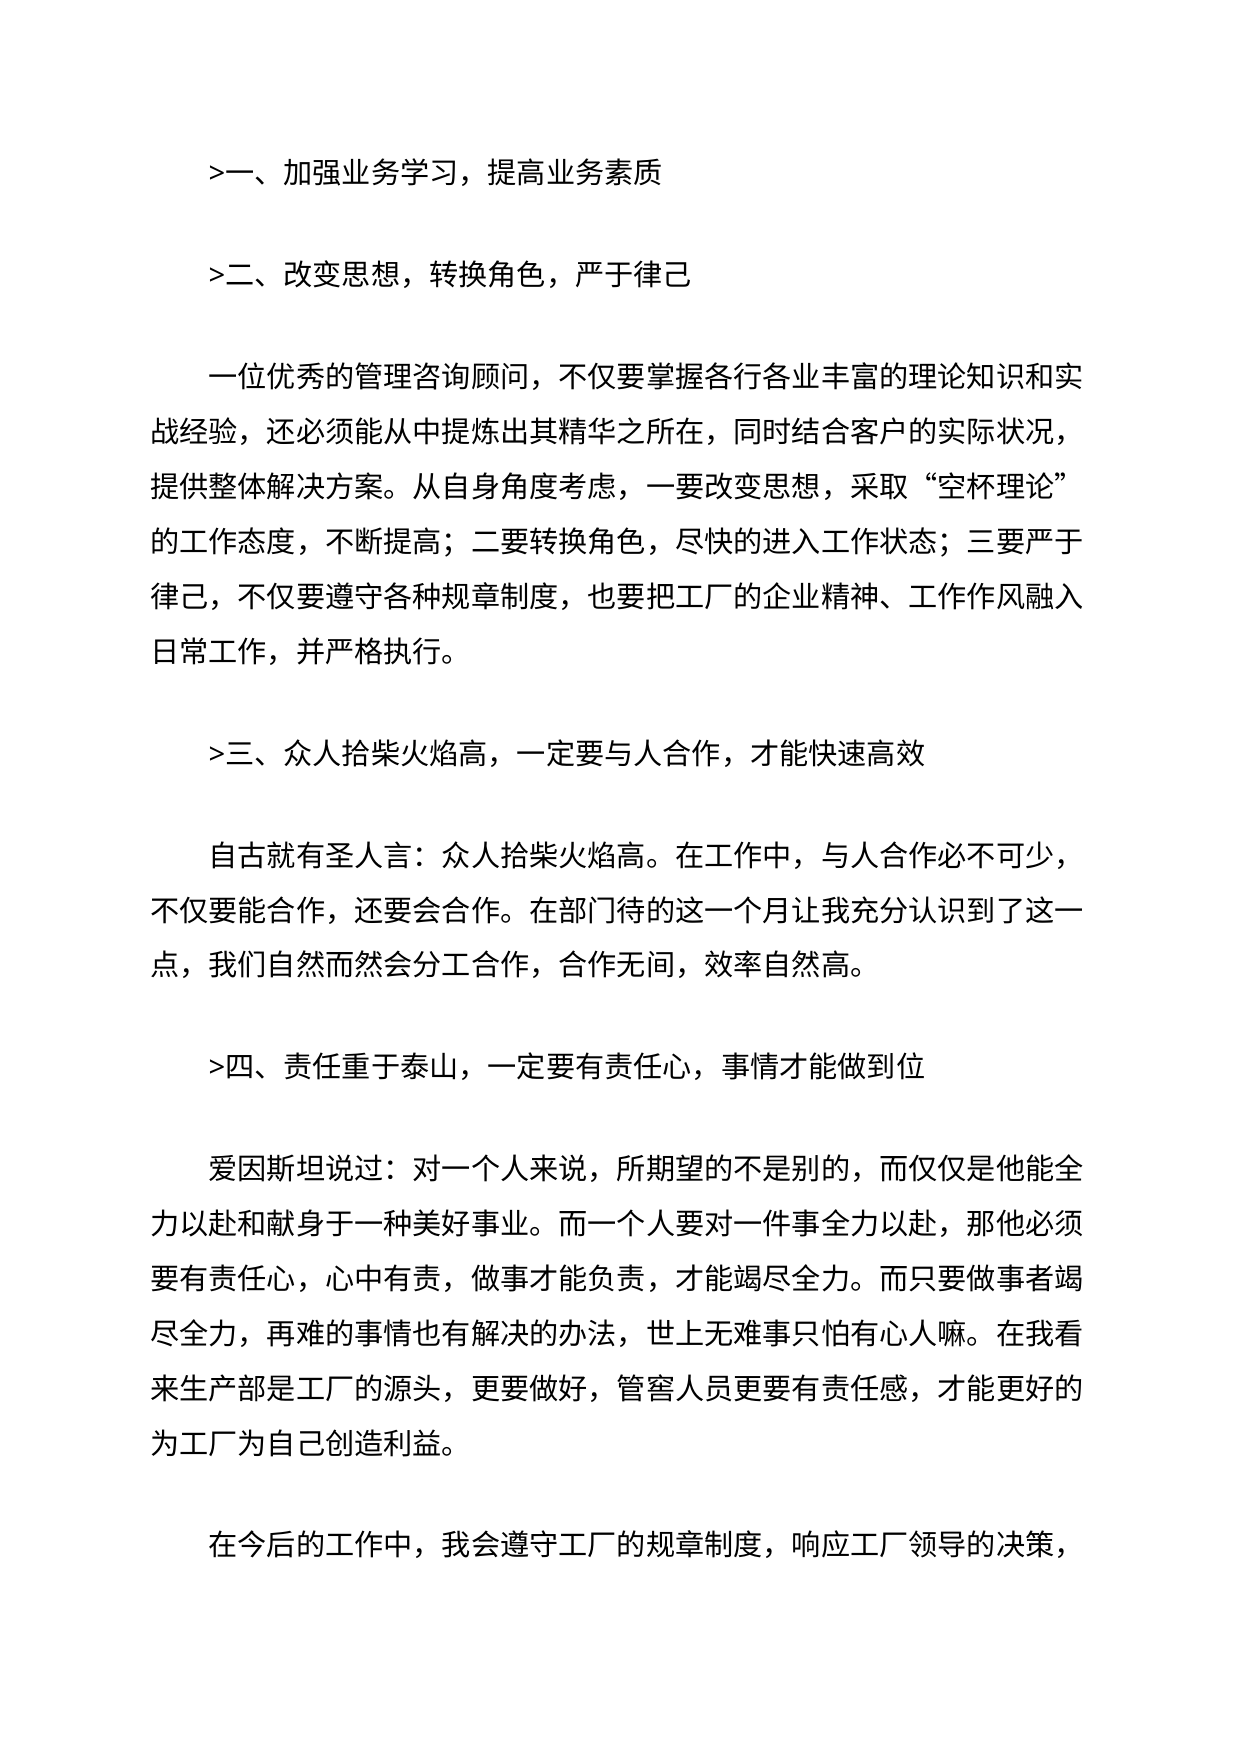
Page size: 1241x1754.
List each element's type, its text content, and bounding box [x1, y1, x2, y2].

text >二、改变思想，转换角色，严于律己 [150, 252, 1090, 294]
text 爱因斯坦说过：对一个人来说，所期望的不是别的，而仅仅是他能全力以赴和献身于一种美好事业。而一个人要对一件事全力以赴，那他必须要有责任心，心中有责，做事才能负责，才能竭尽全力。而只要做事者竭尽全力，再难的事情也有解决的办法，世上无难事只怕有心人嘛。在我看来生产部是工厂的源头，更要做好，管窖人员更要有责任感，才能更好的为工厂为自己创造利益。 [150, 1146, 1090, 1462]
text >四、责任重于泰山，一定要有责任心，事情才能做到位 [150, 1044, 1090, 1086]
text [150, 1522, 1090, 1564]
text 一位优秀的管理咨询顾问，不仅要掌握各行各业丰富的理论知识和实战经验，还必须能从中提炼出其精华之所在，同时结合客户的实际状况，提供整体解决方案。从自身角度考虑，一要改变思想，采取“空杯理论”的工作态度，不断提高；二要转换角色，尽快的进入工作状态；三要严于律己，不仅要遵守各种规章制度，也要把工厂的企业精神、工作作风融入日常工作，并严格执行。 [150, 354, 1090, 671]
text >一、加强业务学习，提高业务素质 [150, 150, 1090, 192]
text >三、众人拾柴火焰高，一定要与人合作，才能快速高效 [150, 730, 1090, 773]
text 自古就有圣人言：众人拾柴火焰高。在工作中，与人合作必不可少，不仅要能合作，还要会合作。在部门待的这一个月让我充分认识到了这一点，我们自然而然会分工合作，合作无间，效率自然高。 [150, 832, 1090, 984]
